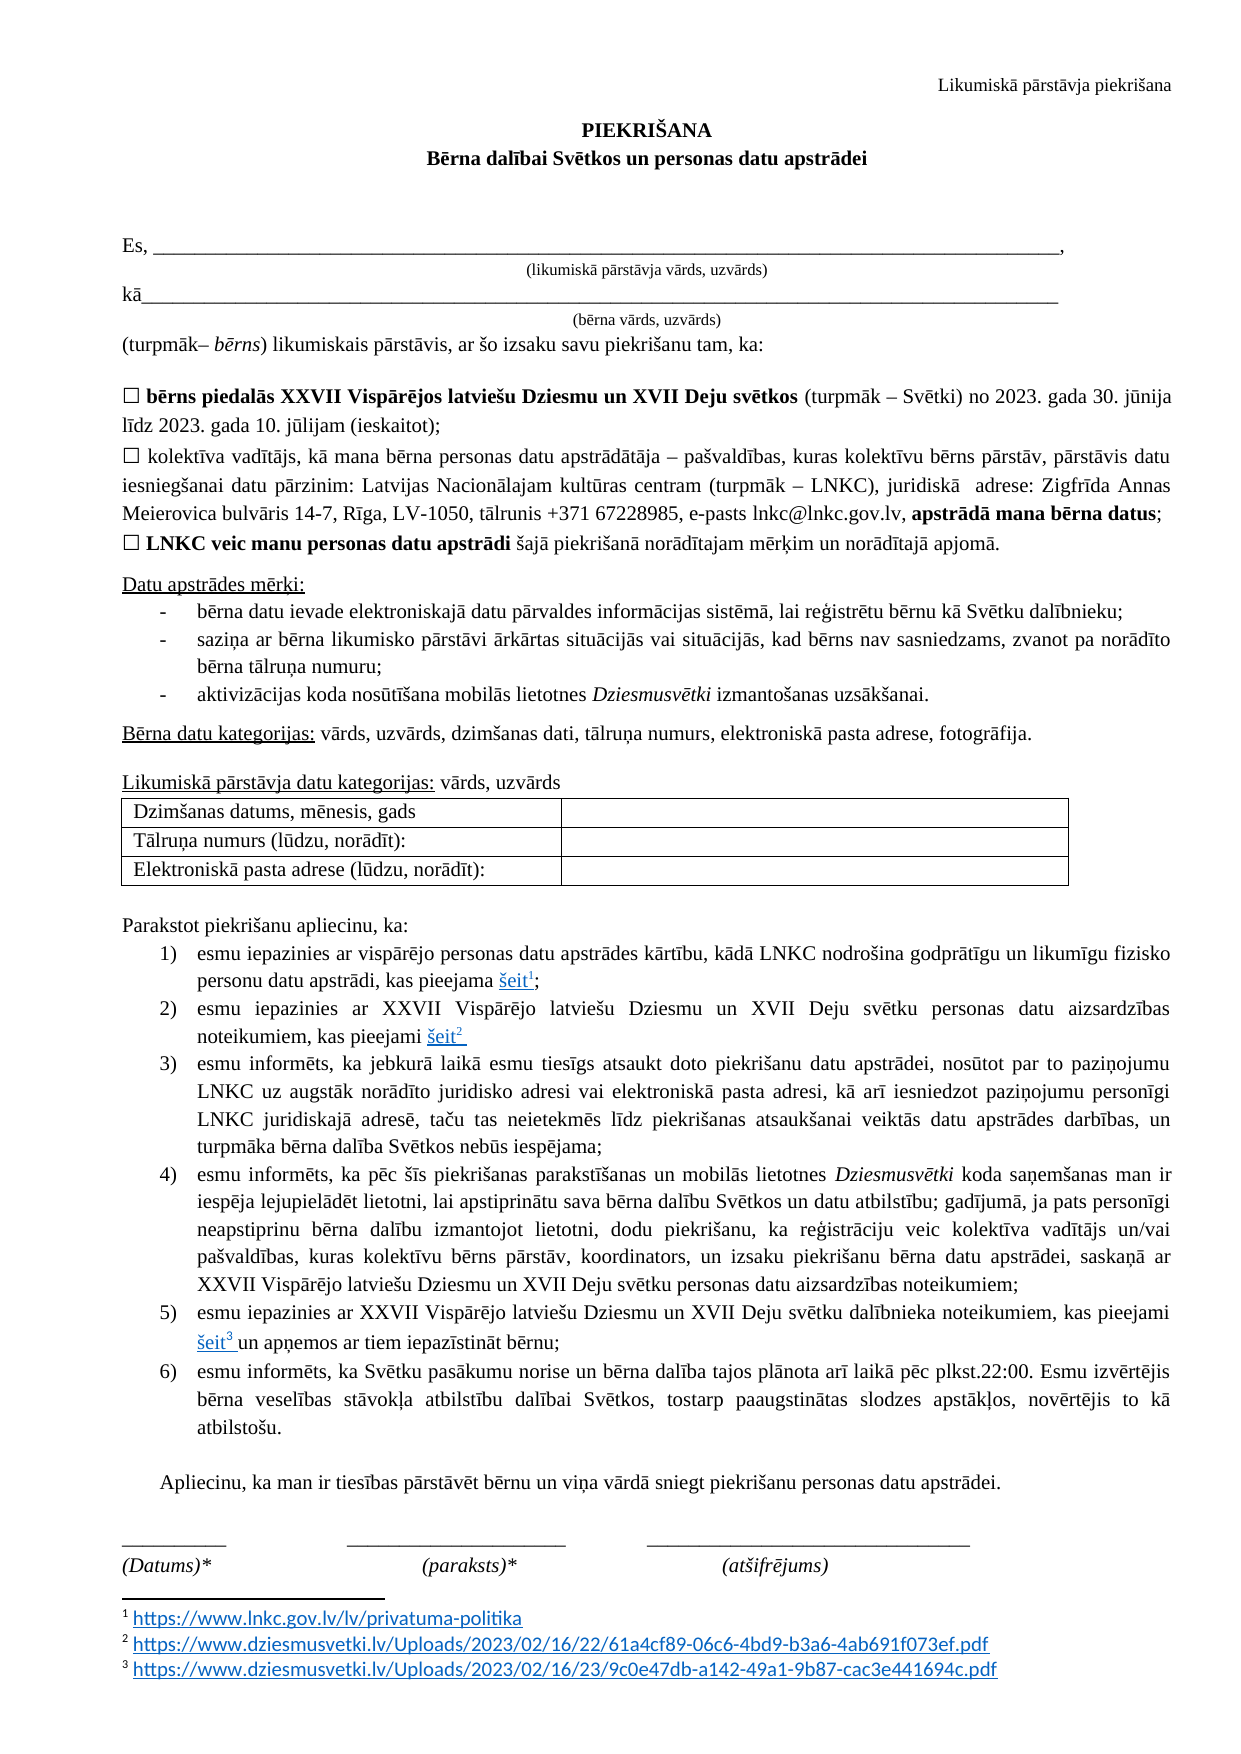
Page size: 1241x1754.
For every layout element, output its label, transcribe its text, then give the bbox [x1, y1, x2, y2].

text (likumiskā pārstāvja vārds, uzvārds) [122, 260, 1172, 279]
list aktivizācijas koda nosūtīšana mobilās lietotnes Dziesmusvētki izmantošanas uzsākšanai. [159, 682, 1172, 706]
text Parakstot piekrišanu apliecinu, ka: [122, 913, 1172, 937]
list esmu informēts, ka pēc šīs piekrišanas parakstīšanas un mobilās lietotnes Dziesmusvētki koda saņemšanas man ir iespēja lejupielādēt lietotni, lai apstiprinātu sava bērna dalību Svētkos un datu atbilstību; gadījumā, ja pats personīgi neapstiprinu bērna dalību izmantojot lietotni, dodu piekrišanu, ka reģistrāciju veic kolektīva vadītājs un/vai pašvaldības, kuras kolektīvu bērns pārstāv, koordinators, un izsaku piekrišanu bērna datu apstrādei, saskaņā ar XXVII Vispārējo latviešu Dziesmu un XVII Deju svētku personas datu aizsardzības noteikumiem; [159, 1162, 1172, 1296]
text Likumiskā pārstāvja datu kategorijas: vārds, uzvārds [122, 770, 1172, 794]
list esmu informēts, ka Svētku pasākumu norise un bērna dalība tajos plānota arī laikā pēc plkst.22:00. Esmu izvērtējis bērna veselības stāvokļa atbilstību dalībai Svētkos, tostarp paaugstinātas slodzes apstākļos, novērtējis to kā atbilstošu. [159, 1359, 1172, 1439]
text Bērna dalībai Svētkos un personas datu apstrādei [122, 146, 1172, 170]
list bērna datu ievade elektroniskajā datu pārvaldes informācijas sistēmā, lai reģistrētu bērnu kā Svētku dalībnieku; [159, 599, 1172, 623]
text (Datums)* (paraksts)* (atšifrējums) [122, 1553, 1172, 1577]
text PIEKRIŠANA [122, 118, 1172, 142]
list esmu iepazinies ar vispārējo personas datu apstrādes kārtību, kādā LNKC nodrošina godprātīgu un likumīgu fizisko personu datu apstrādi, kas pieejama šeit; [159, 941, 1172, 992]
text __________ _____________________ _______________________________ [122, 1525, 1172, 1549]
list esmu iepazinies ar XXVII Vispārējo latviešu Dziesmu un XVII Deju svētku personas datu aizsardzības noteikumiem, kas pieejami šeit [159, 996, 1172, 1048]
text Es, _______________________________________________________________________________________, [122, 232, 1172, 257]
list saziņa ar bērna likumisko pārstāvi ārkārtas situācijās vai situācijās, kad bērns nav sasniedzams, zvanot pa norādīto bērna tālruņa numuru; [159, 627, 1172, 678]
text Bērna datu kategorijas: vārds, uzvārds, dzimšanas dati, tālruņa numurs, elektroniskā pasta adrese, fotogrāfija. [122, 721, 1172, 744]
text LNKC veic manu personas datu apstrādi šajā piekrišanā norādītajam mērķim un norādītajā apjomā. [122, 528, 1172, 556]
table_header Dzimšanas datums, mēnesis, gads [122, 799, 561, 827]
table_cell [562, 857, 1068, 884]
table_cell Elektroniskā pasta adrese (lūdzu, norādīt): [122, 857, 561, 884]
text Apliecinu, ka man ir tiesības pārstāvēt bērnu un viņa vārdā sniegt piekrišanu personas datu apstrādei. [122, 1470, 1172, 1494]
text (turpmāk– bērns) likumiskais pārstāvis, ar šo izsaku savu piekrišanu tam, ka: [122, 332, 1172, 356]
table_cell Tālruņa numurs (lūdzu, norādīt): [122, 828, 561, 856]
table_cell [562, 828, 1068, 856]
list esmu informēts, ka jebkurā laikā esmu tiesīgs atsaukt doto piekrišanu datu apstrādei, nosūtot par to paziņojumu LNKC uz augstāk norādīto juridisko adresi vai elektroniskā pasta adresi, kā arī iesniedzot paziņojumu personīgi LNKC juridiskajā adresē, taču tas neietekmēs līdz piekrišanas atsaukšanai veiktās datu apstrādes darbības, un turpmāka bērna dalība Svētkos nebūs iespējama; [159, 1051, 1172, 1158]
table_header [562, 799, 1068, 827]
text bērns piedalās XXVII Vispārējos latviešu Dziesmu un XVII Deju svētkos (turpmāk – Svētki) no 2023. gada 30. jūnija līdz 2023. gada 10. jūlijam (ieskaitot); [122, 381, 1172, 437]
list esmu iepazinies ar XXVII Vispārējo latviešu Dziesmu un XVII Deju svētku dalībnieka noteikumiem, kas pieejami šeit un apņemos ar tiem iepazīstināt bērnu; [159, 1300, 1172, 1355]
text kolektīva vadītājs, kā mana bērna personas datu apstrādātāja – pašvaldības, kuras kolektīvu bērns pārstāv, pārstāvis datu iesniegšanai datu pārzinim: Latvijas Nacionālajam kultūras centram (turpmāk – LNKC), juridiskā adrese: Zigfrīda Annas Meierovica bulvāris 14-7, Rīga, LV-1050, tālrunis +371 67228985, e-pasts lnkc@lnkc.gov.lv, apstrādā mana bērna datus; [122, 441, 1172, 524]
text (bērna vārds, uzvārds) [122, 310, 1172, 329]
text Datu apstrādes mērķi: [122, 572, 1172, 596]
text kā________________________________________________________________________________________ [122, 282, 1172, 306]
